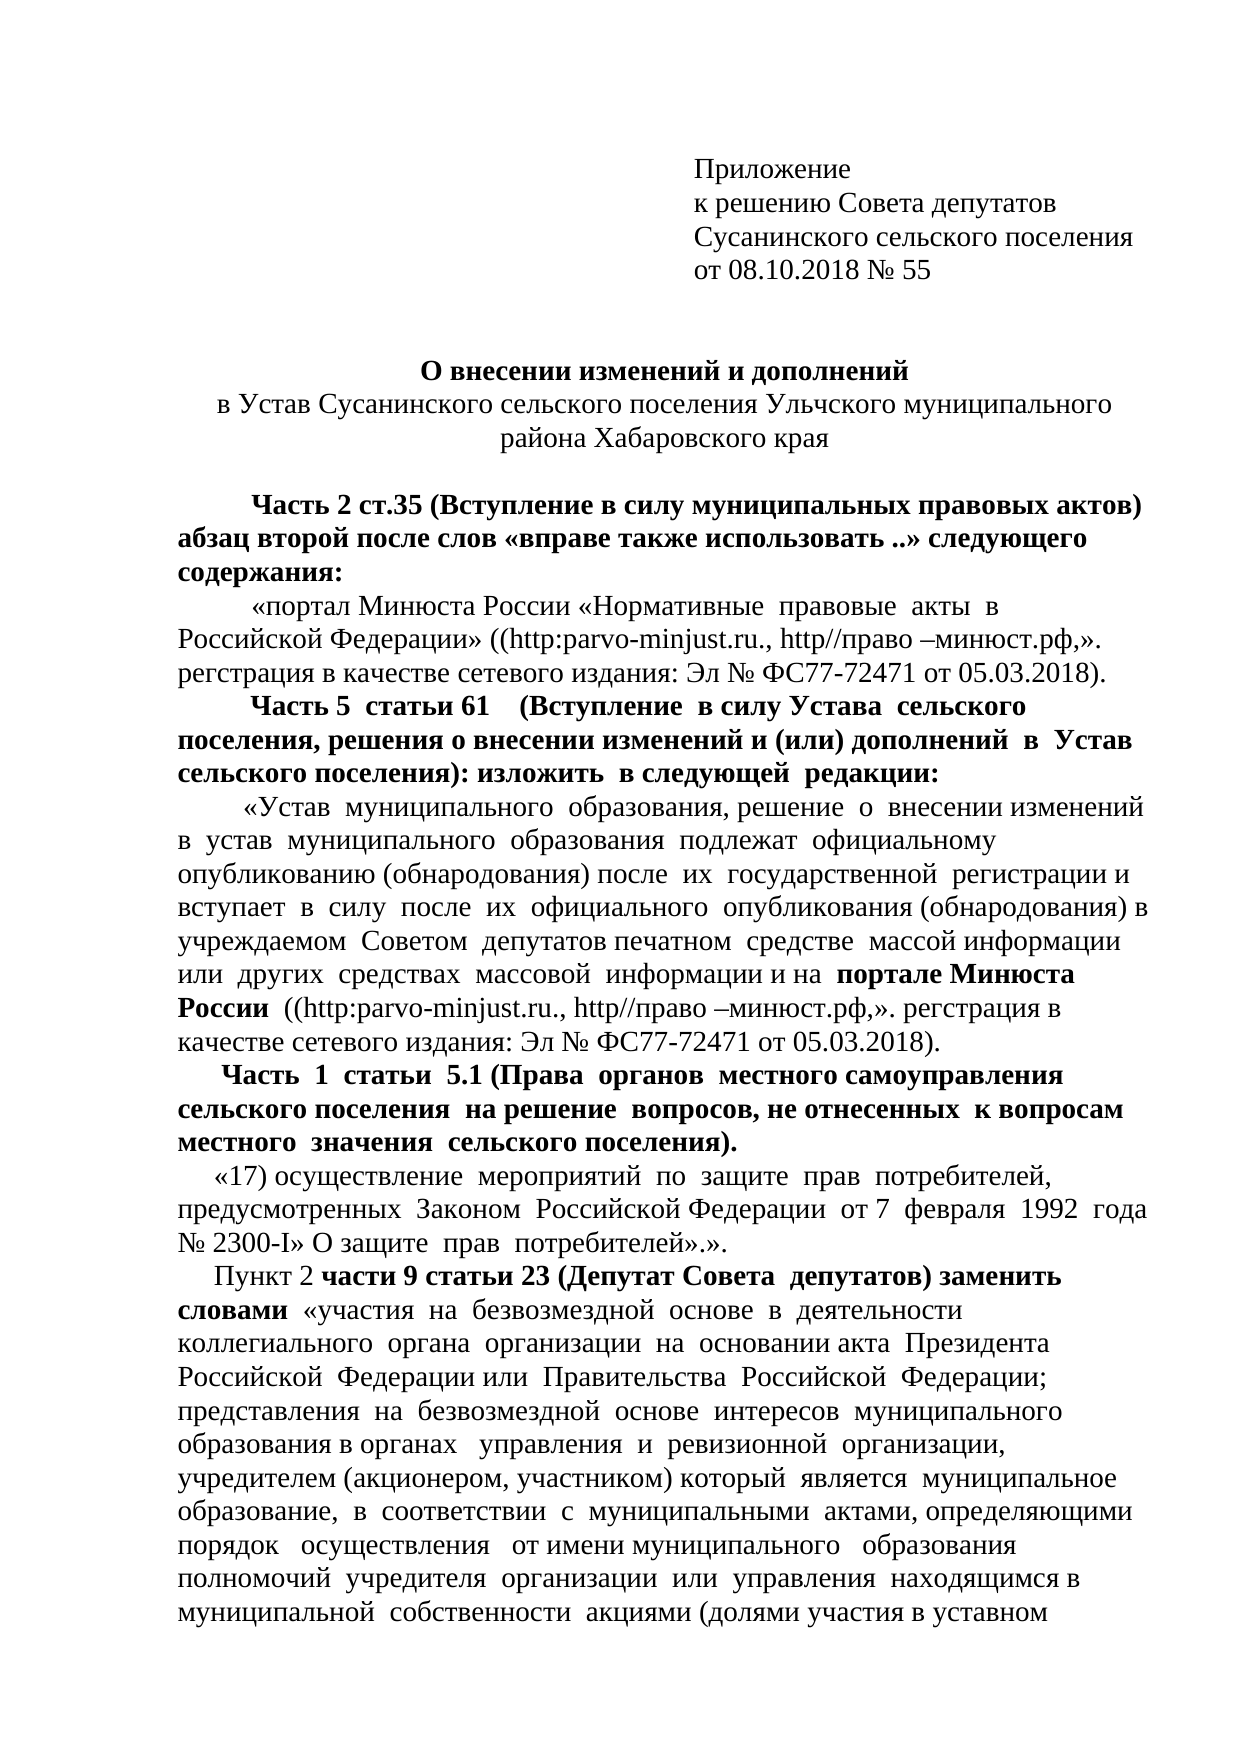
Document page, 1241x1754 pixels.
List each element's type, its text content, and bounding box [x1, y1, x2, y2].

text «Устав муниципального образования, решение о внесении изменений в устав муниципального образования подлежат официальному опубликованию (обнародования) после их государственной регистрации и вступает в силу после их официального опубликования (обнародования) в учреждаемом Советом депутатов печатном средстве массой информации или других средствах массовой информации и на портале Минюста России ((http:parvo-minjust.ru., http//право –минюст.рф,». регстрация в качестве сетевого издания: Эл № ФС77-72471 от 05.03.2018). [177, 789, 1152, 1057]
text в Устав Сусанинского сельского поселения Ульчского муниципального района Хабаровского края [177, 386, 1152, 453]
text «портал Минюста России «Нормативные правовые акты в Российской Федерации» ((http:parvo-minjust.ru., http//право –минюст.рф,». регстрация в качестве сетевого издания: Эл № ФС77-72471 от 05.03.2018). [177, 588, 1152, 688]
text Сусанинского сельского поселения [620, 219, 1152, 252]
text к решению Совета депутатов [620, 185, 1152, 219]
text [177, 1258, 1152, 1627]
text Часть 2 ст.35 (Вступление в силу муниципальных правовых актов) абзац второй после слов «вправе также использовать ..» следующего содержания: [177, 487, 1152, 588]
text Часть 5 статьи 61 (Вступление в силу Устава сельского поселения, решения о внесении изменений и (или) дополнений в Устав сельского поселения): изложить в следующей редакции: [177, 688, 1152, 789]
text Приложение [620, 152, 1152, 185]
text «17) осуществление мероприятий по защите прав потребителей, предусмотренных Законом Российской Федерации от 7 февраля 1992 года № 2300-I» О защите прав потребителей».». [177, 1158, 1152, 1258]
text Часть 1 статьи 5.1 (Права органов местного самоуправления сельского поселения на решение вопросов, не отнесенных к вопросам местного значения сельского поселения). [177, 1057, 1152, 1158]
text О внесении изменений и дополнений [177, 353, 1152, 386]
text от 08.10.2018 № 55 [620, 252, 1152, 286]
